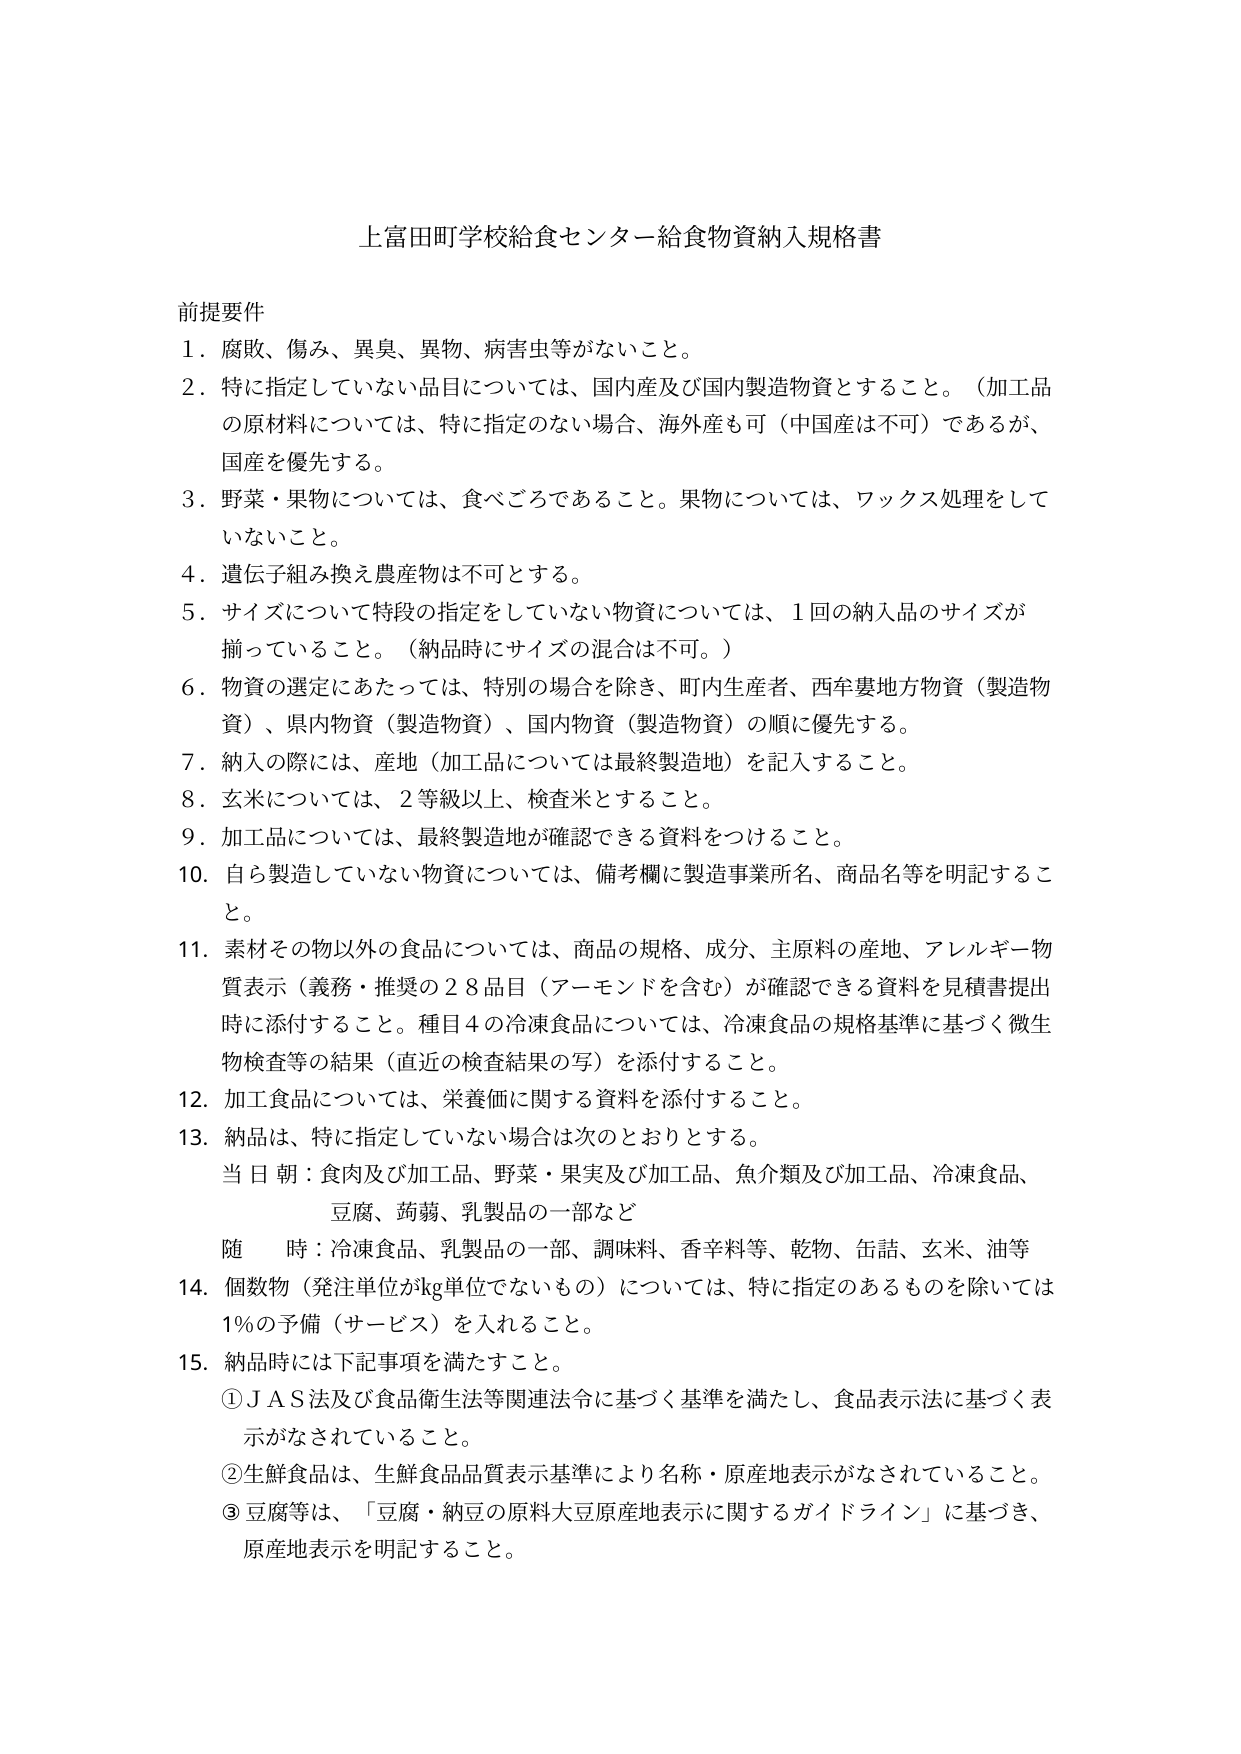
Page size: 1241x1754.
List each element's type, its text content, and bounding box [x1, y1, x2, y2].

text 当 日 朝：食肉及び加工品、野菜・果実及び加工品、魚介類及び加工品、冷凍食品、 [177, 1154, 1063, 1192]
text ③豆腐等は、「豆腐・納豆の原料大豆原産地表示に関するガイドライン」に基づき、原産地表示を明記すること。 [221, 1492, 1063, 1567]
text ６．物資の選定にあたっては、特別の場合を除き、町内生産者、西牟婁地方物資（製造物資）、県内物資（製造物資）、国内物資（製造物資）の順に優先する。 [177, 667, 1063, 742]
text 上富田町学校給食センター給食物資納入規格書 [177, 217, 1063, 254]
text ４．遺伝子組み換え農産物は不可とする。 [177, 554, 1063, 592]
text ５．サイズについて特段の指定をしていない物資については、１回の納入品のサイズが揃っていること。（納品時にサイズの混合は不可。） [177, 592, 1063, 667]
text １．腐敗、傷み、異臭、異物、病害虫等がないこと。 [177, 329, 1063, 367]
text ３．野菜・果物については、食べごろであること。果物については、ワックス処理をしていないこと。 [177, 479, 1063, 554]
text ２．特に指定していない品目については、国内産及び国内製造物資とすること。（加工品の原材料については、特に指定のない場合、海外産も可（中国産は不可）であるが、国産を優先する。 [177, 367, 1063, 479]
text ８．玄米については、２等級以上、検査米とすること。 [177, 779, 1063, 817]
text 随 時：冷凍食品、乳製品の一部、調味料、香辛料等、乾物、缶詰、玄米、油等 [177, 1229, 1063, 1267]
text 豆腐、蒟蒻、乳製品の一部など [221, 1192, 1063, 1229]
text 12．加工食品については、栄養価に関する資料を添付すること。 [177, 1079, 1063, 1117]
text 14．個数物（発注単位が㎏単位でないもの）については、特に指定のあるものを除いては1％の予備（サービス）を入れること。 [177, 1267, 1063, 1342]
text 13．納品は、特に指定していない場合は次のとおりとする。 [177, 1117, 1063, 1154]
text ７．納入の際には、産地（加工品については最終製造地）を記入すること。 [177, 742, 1063, 779]
text 前提要件 [177, 292, 1063, 329]
text ②生鮮食品は、生鮮食品品質表示基準により名称・原産地表示がなされていること。 [177, 1454, 1063, 1492]
text 15．納品時には下記事項を満たすこと。 [177, 1342, 1063, 1379]
text ①ＪＡＳ法及び食品衛生法等関連法令に基づく基準を満たし、食品表示法に基づく表示がなされていること。 [177, 1379, 1063, 1454]
text ９．加工品については、最終製造地が確認できる資料をつけること。 [177, 817, 1063, 854]
text 11．素材その物以外の食品については、商品の規格、成分、主原料の産地、アレルギー物質表示（義務・推奨の２８品目（アーモンドを含む）が確認できる資料を見積書提出時に添付すること。種目４の冷凍食品については、冷凍食品の規格基準に基づく微生物検査等の結果（直近の検査結果の写）を添付すること。 [177, 929, 1063, 1079]
text 10．自ら製造していない物資については、備考欄に製造事業所名、商品名等を明記すること。 [177, 854, 1063, 929]
